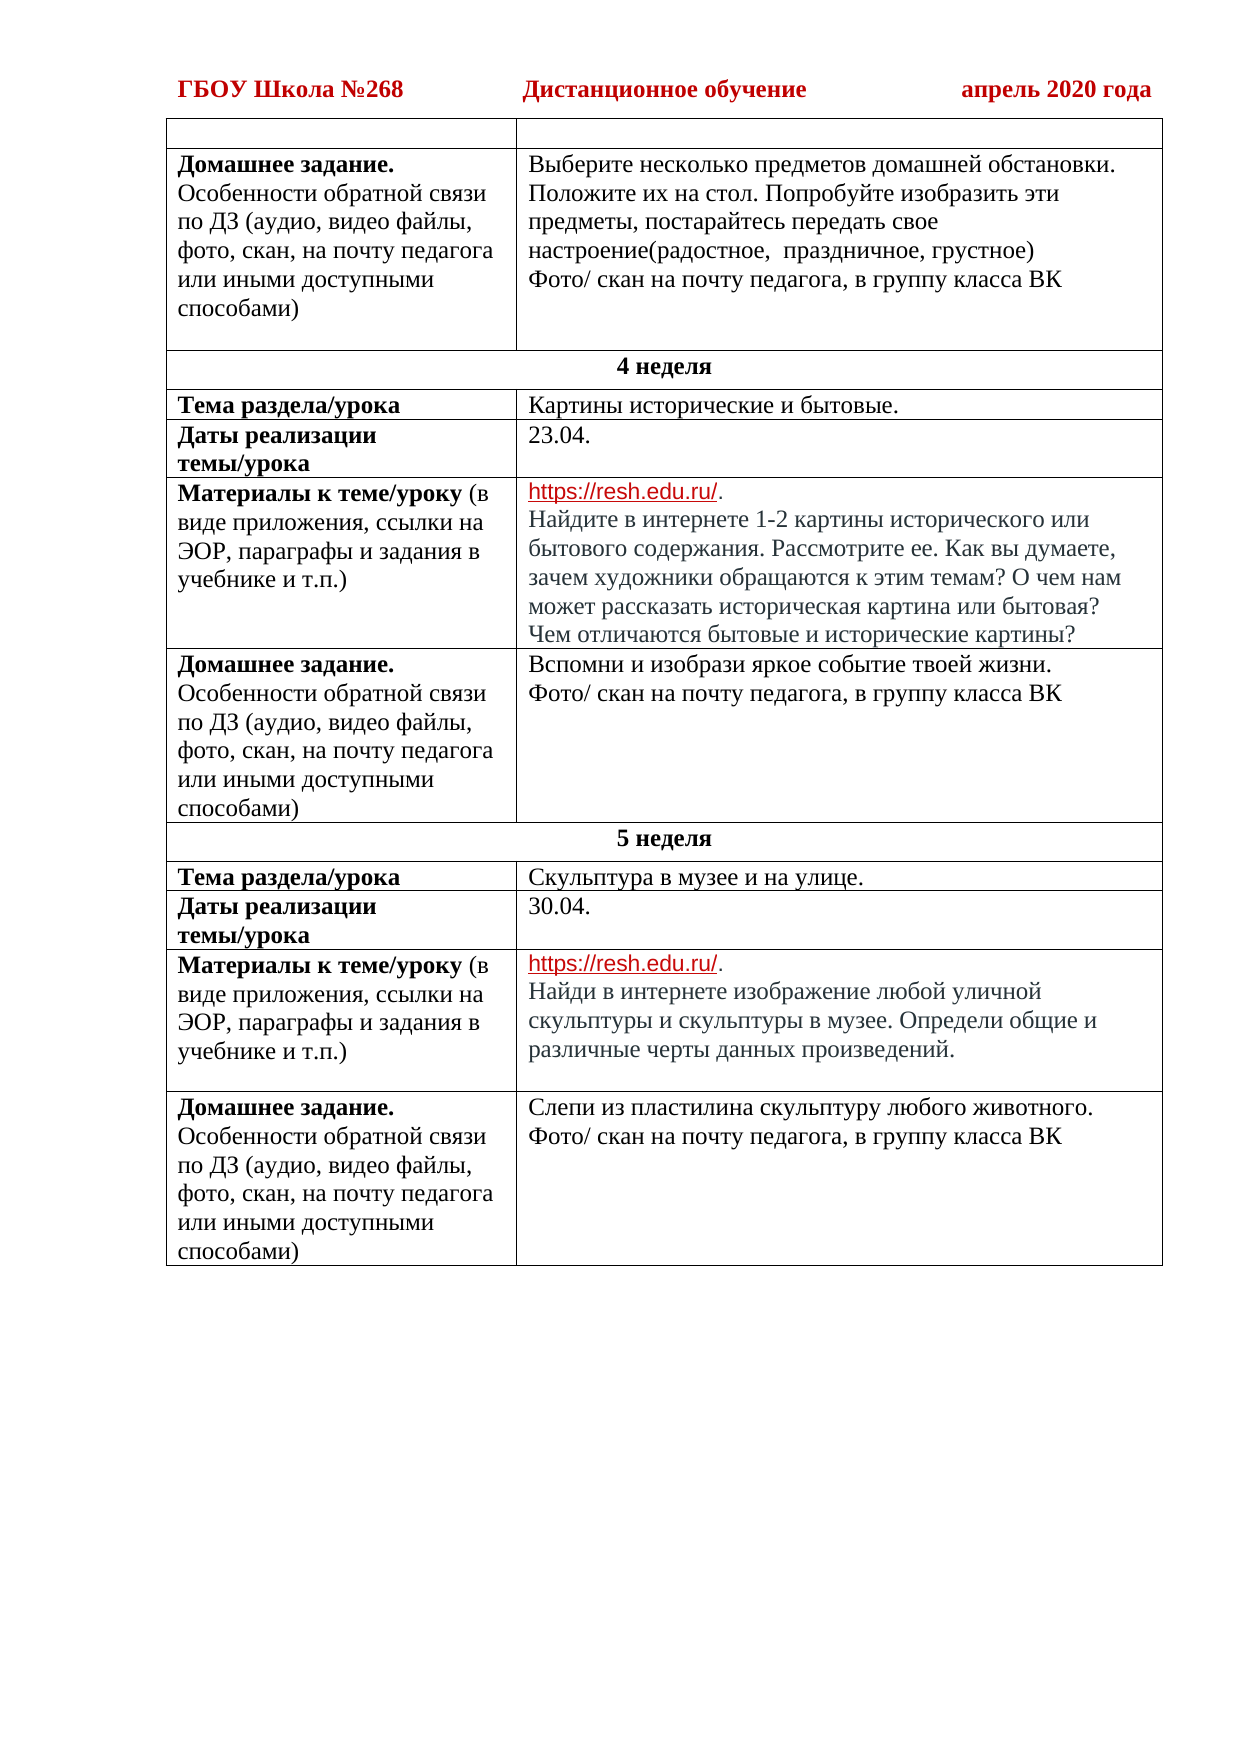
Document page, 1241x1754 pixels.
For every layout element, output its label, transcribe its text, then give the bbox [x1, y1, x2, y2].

table_cell 5 неделя [167, 823, 1162, 861]
table_cell Выберите несколько предметов домашней обстановки. Положите их на стол. Попробуйте изобразить эти предметы, постарайтесь передать свое настроение(радостное, праздничное, грустное) Фото/ скан на почту педагога, в группу класса ВК [517, 149, 1162, 350]
table_cell Даты реализации темы/урока [167, 420, 516, 477]
table_cell Картины исторические и бытовые. [517, 390, 1162, 419]
table_cell 23.04. [517, 420, 1162, 477]
table_cell Вспомни и изобрази яркое событие твоей жизни. Фото/ скан на почту педагога, в группу класса ВК [517, 649, 1162, 822]
table_cell Даты реализации темы/урока [167, 891, 516, 949]
table_cell 4 неделя [167, 351, 1162, 389]
table_cell Тема раздела/урока [167, 390, 516, 419]
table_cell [167, 119, 516, 148]
table_cell Слепи из пластилина скульптуру любого животного. Фото/ скан на почту педагога, в группу класса ВК [517, 1092, 1162, 1265]
table_cell Материалы к теме/уроку (в виде приложения, ссылки на ЭОР, параграфы и задания в учебнике и т.п.) [167, 950, 516, 1091]
table_cell Домашнее задание. Особенности обратной связи по ДЗ (аудио, видео файлы, фото, скан, на почту педагога или иными доступными способами) [167, 1092, 516, 1265]
table_cell https://resh.edu.ru/. Найди в интернете изображение любой уличной скульптуры и скульптуры в музее. Определи общие и различные черты данных произведений. [517, 950, 1162, 1091]
table_cell Домашнее задание. Особенности обратной связи по ДЗ (аудио, видео файлы, фото, скан, на почту педагога или иными доступными способами) [167, 649, 516, 822]
table_cell Материалы к теме/уроку (в виде приложения, ссылки на ЭОР, параграфы и задания в учебнике и т.п.) [167, 478, 516, 648]
table_cell Тема раздела/урока [167, 862, 516, 890]
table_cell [517, 119, 1162, 148]
table_cell 30.04. [517, 891, 1162, 949]
table_cell Скульптура в музее и на улице. [517, 862, 1162, 890]
table_cell https://resh.edu.ru/. Найдите в интернете 1-2 картины исторического или бытового содержания. Рассмотрите ее. Как вы думаете, зачем художники обращаются к этим темам? О чем нам может рассказать историческая картина или бытовая? Чем отличаются бытовые и исторические картины? [517, 478, 1162, 648]
table_cell Домашнее задание. Особенности обратной связи по ДЗ (аудио, видео файлы, фото, скан, на почту педагога или иными доступными способами) [167, 149, 516, 350]
